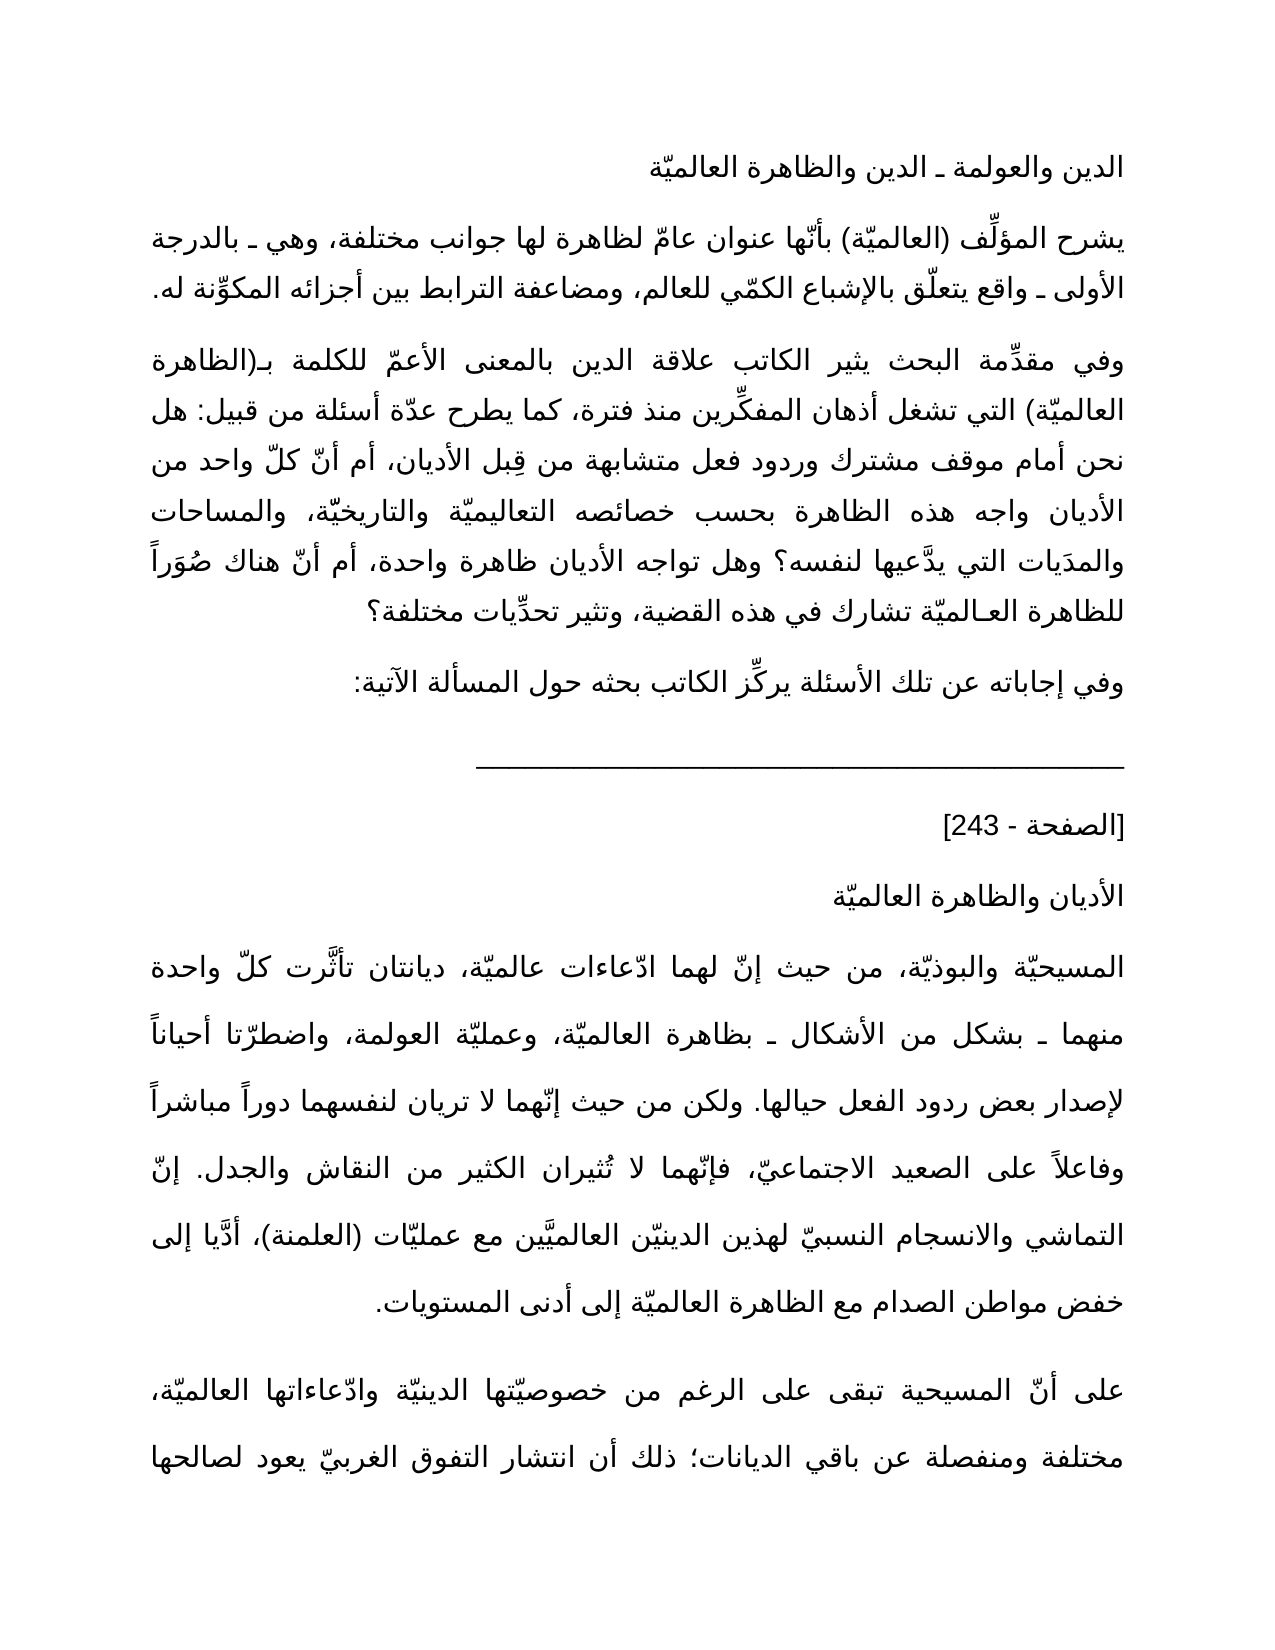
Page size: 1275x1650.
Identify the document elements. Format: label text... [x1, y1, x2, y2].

text المسيحيّة والبوذيّة، من حيث إنّ لهما ادّعاءات عالميّة، ديانتان تأثَّرت كلّ واحدة منهما ـ بشكل من الأشكال ـ بظاهرة العالميّة، وعمليّة العولمة، واضطرّتا أحياناً لإصدار بعض ردود الفعل حيالها. ولكن من حيث إنّهما لا تريان لنفسهما دوراً مباشراً وفاعلاً على الصعيد الاجتماعيّ، فإنّهما لا تُثيران الكثير من النقاش والجدل. إنّ التماشي والانسجام النسبيّ لهذين الدينيّن العالميَّين مع عمليّات (العلمنة)، أدَّيا إلى خفض مواطن الصدام مع الظاهرة العالميّة إلى أدنى المستويات. [150, 950, 1125, 1319]
text وفي إجاباته عن تلك الأسئلة يركِّز الكاتب بحثه حول المسألة الآتية: [150, 665, 1125, 699]
text يشرح المؤلِّف (العالميّة) بأنّها عنوان عامّ لظاهرة لها جوانب مختلفة، وهي ـ بالدرجة الأولى ـ واقع يتعلّق بالإشباع الكمّي للعالم، ومضاعفة الترابط بين أجزائه المكوِّنة له. [150, 221, 1125, 305]
text الدين والعولمة ـ الدين والظاهرة العالميّة [150, 150, 1125, 183]
text الأديان والظاهرة العالميّة [150, 879, 1125, 912]
text [الصفحة - 243] [150, 808, 1125, 841]
text ________________________________________ [150, 736, 1125, 770]
text وفي مقدِّمة البحث يثير الكاتب علاقة الدين بالمعنى الأعمّ للكلمة بـ(الظاهرة العالميّة) التي تشغل أذهان المفكِّرين منذ فترة، كما يطرح عدّة أسئلة من قبيل: هل نحن أمام موقف مشترك وردود فعل متشابهة من قِبل الأديان، أم أنّ كلّ واحد من الأديان واجه هذه الظاهرة بحسب خصائصه التعاليميّة والتاريخيّّة، والمساحات والمدَيات التي يدَّعيها لنفسه؟ وهل تواجه الأديان ظاهرة واحدة، أم أنّ هناك صُوَراً للظاهرة العـالميّة تشارك في هذه القضية، وتثير تحدِّيات مختلفة؟ [150, 343, 1125, 628]
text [150, 1373, 1125, 1474]
